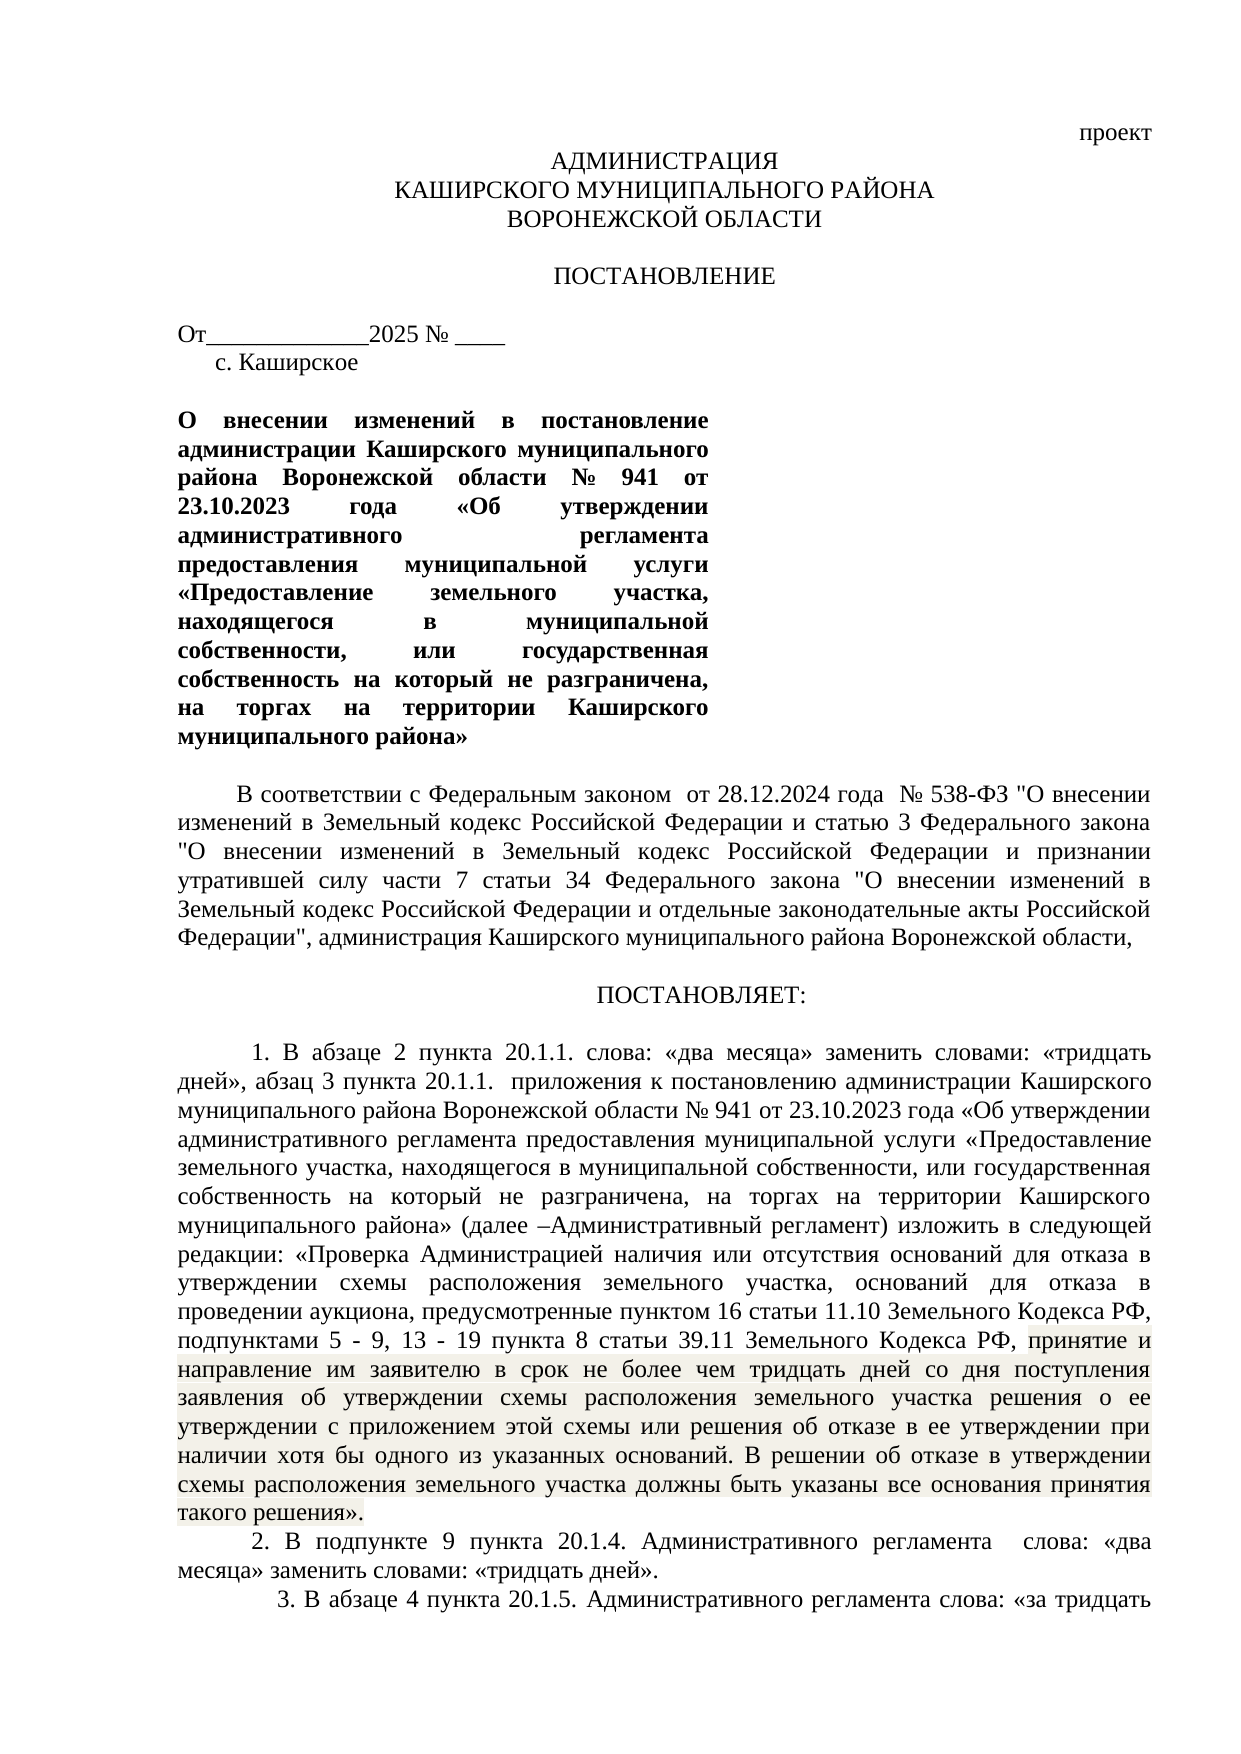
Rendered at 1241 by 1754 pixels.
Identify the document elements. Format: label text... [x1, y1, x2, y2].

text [177, 1584, 1152, 1612]
text ПОСТАНОВЛЯЕТ: [177, 980, 1152, 1009]
text ВОРОНЕЖСКОЙ ОБЛАСТИ [177, 204, 1152, 232]
text 1. В абзаце 2 пункта 20.1.1. слова: «два месяца» заменить словами: «тридцать дней», абзац 3 пункта 20.1.1. приложения к постановлению администрации Каширского муниципального района Воронежской области № 941 от 23.10.2023 года «Об утверждении административного регламента предоставления муниципальной услуги «Предоставление земельного участка, находящегося в муниципальной собственности, или государственная собственность на который не разграничена, на торгах на территории Каширского муниципального района» (далее –Административный регламент) изложить в следующей редакции: «Проверка Администрацией наличия или отсутствия оснований для отказа в утверждении схемы расположения земельного участка, оснований для отказа в проведении аукциона, предусмотренные пунктом 16 статьи 11.10 Земельного Кодекса РФ, подпунктами 5 - 9, 13 - 19 пункта 8 статьи 39.11 Земельного Кодекса РФ, принятие и направление им заявителю в срок не более чем тридцать дней со дня поступления заявления об утверждении схемы расположения земельного участка решения о ее утверждении с приложением этой схемы или решения об отказе в ее утверждении при наличии хотя бы одного из указанных оснований. В решении об отказе в утверждении схемы расположения земельного участка должны быть указаны все основания принятия такого решения». [177, 1037, 1152, 1354]
title О внесении изменений в постановление администрации Каширского муниципального района Воронежской области № 941 от 23.10.2023 года «Об утверждении административного регламента предоставления муниципальной услуги «Предоставление земельного участка, находящегося в муниципальной собственности, или государственная собственность на который не разграничена, на торгах на территории Каширского муниципального района» [177, 405, 709, 750]
text КАШИРСКОГО МУНИЦИПАЛЬНОГО РАЙОНА [177, 175, 1152, 204]
text От_____________2025 № ____ [177, 319, 1152, 347]
text проект [177, 117, 1152, 146]
text В соответствии с Федеральным законом от 28.12.2024 года № 538-ФЗ "О внесении изменений в Земельный кодекс Российской Федерации и статью 3 Федерального закона "О внесении изменений в Земельный кодекс Российской Федерации и признании утратившей силу части 7 статьи 34 Федерального закона "О внесении изменений в Земельный кодекс Российской Федерации и отдельные законодательные акты Российской Федерации", администрация Каширского муниципального района Воронежской области, [177, 779, 1152, 951]
text с. Каширское [177, 347, 1152, 376]
text 2. В подпункте 9 пункта 20.1.4. Административного регламента слова: «два месяца» заменить словами: «тридцать дней». [177, 1526, 1152, 1584]
text ПОСТАНОВЛЕНИЕ [177, 261, 1152, 290]
text АДМИНИСТРАЦИЯ [177, 146, 1152, 175]
